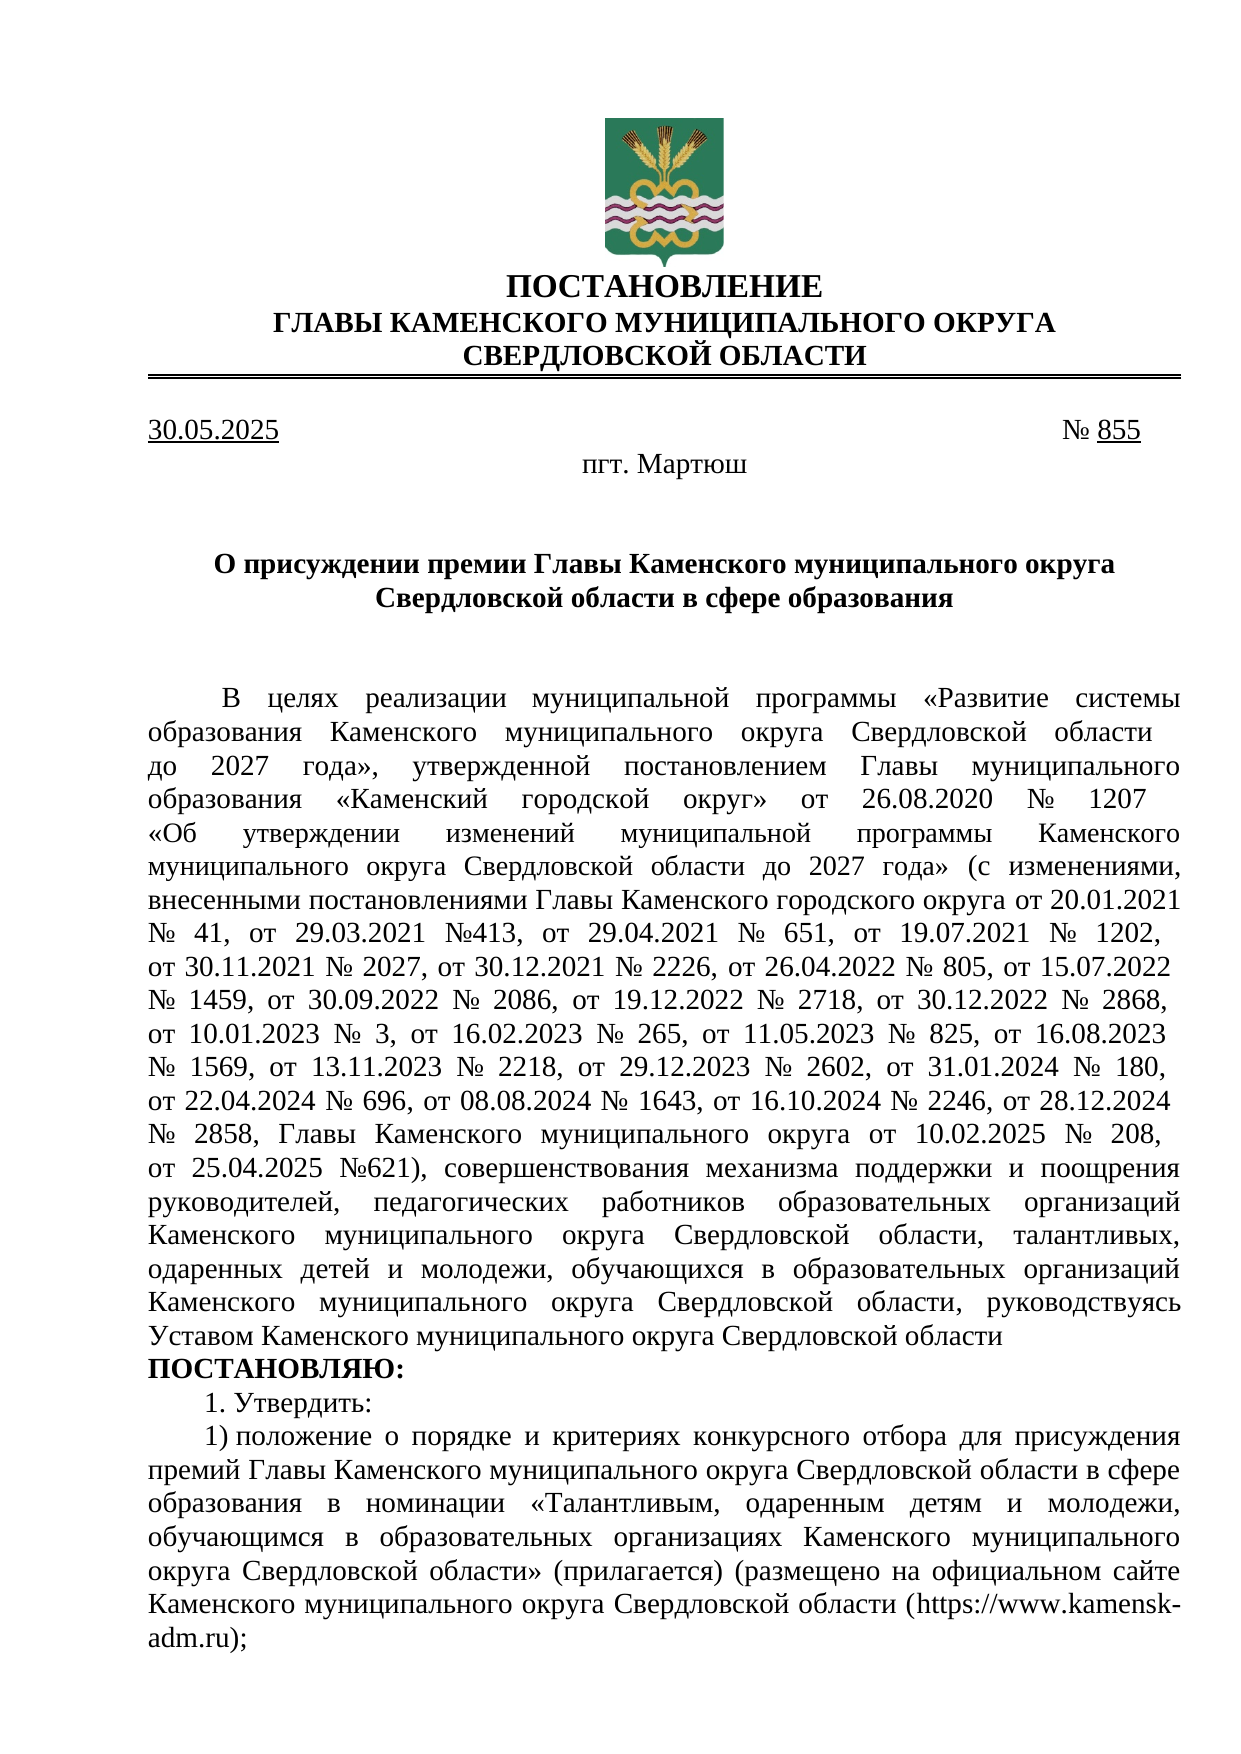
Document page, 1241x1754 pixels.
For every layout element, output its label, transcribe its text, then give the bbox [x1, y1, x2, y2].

text 1) положение о порядке и критериях конкурсного отбора для присуждения премий Главы Каменского муниципального округа Свердловской области в сфере образования в номинации «Талантливым, одаренным детям и молодежи, обучающимся в образовательных организациях Каменского муниципального округа Свердловской области» (прилагается) (размещено на официальном сайте Каменского муниципального округа Свердловской области (https://www.kamensk-adm.ru); [148, 1418, 1181, 1653]
text В целях реализации муниципальной программы «Развитие системы образования Каменского муниципального округа Свердловской области до 2027 года», утвержденной постановлением Главы муниципального образования «Каменский городской округ» от 26.08.2020 № 1207 «Об утверждении изменений муниципальной программы Каменского муниципального округа Свердловской области до 2027 года» (с изменениями, внесенными постановлениями Главы Каменского городского округа от 20.01.2021 № 41, от 29.03.2021 №413, от 29.04.2021 № 651, от 19.07.2021 № 1202, от 30.11.2021 № 2027, от 30.12.2021 № 2226, от 26.04.2022 № 805, от 15.07.2022 № 1459, от 30.09.2022 № 2086, от 19.12.2022 № 2718, от 30.12.2022 № 2868, от 10.01.2023 № 3, от 16.02.2023 № 265, от 11.05.2023 № 825, от 16.08.2023 № 1569, от 13.11.2023 № 2218, от 29.12.2023 № 2602, от 31.01.2024 № 180, от 22.04.2024 № 696, от 08.08.2024 № 1643, от 16.10.2024 № 2246, от 28.12.2024 № 2858, Главы Каменского муниципального округа от 10.02.2025 № 208, от 25.04.2025 №621), совершенствования механизма поддержки и поощрения руководителей, педагогических работников образовательных организаций Каменского муниципального округа Свердловской области, талантливых, одаренных детей и молодежи, обучающихся в образовательных организаций Каменского муниципального округа Свердловской области, руководствуясь Уставом Каменского муниципального округа Свердловской области [148, 681, 1181, 1351]
text ГЛАВЫ КАМЕНСКОГО МУНИЦИПАЛЬНОГО ОКРУГА [148, 305, 1181, 338]
picture [605, 118, 724, 267]
text О присуждении премии Главы Каменского муниципального округа Свердловской области в сфере образования [148, 546, 1181, 613]
text ПОСТАНОВЛЯЮ: [148, 1351, 1181, 1385]
text 1. Утвердить: [148, 1385, 1181, 1418]
text СВЕРДЛОВСКОЙ ОБЛАСТИ [148, 338, 1181, 374]
text пгт. Мартюш [148, 446, 1181, 479]
text 30.05.2025 № 855 [148, 412, 1181, 446]
text ПОСТАНОВЛЕНИЕ [148, 267, 1181, 305]
